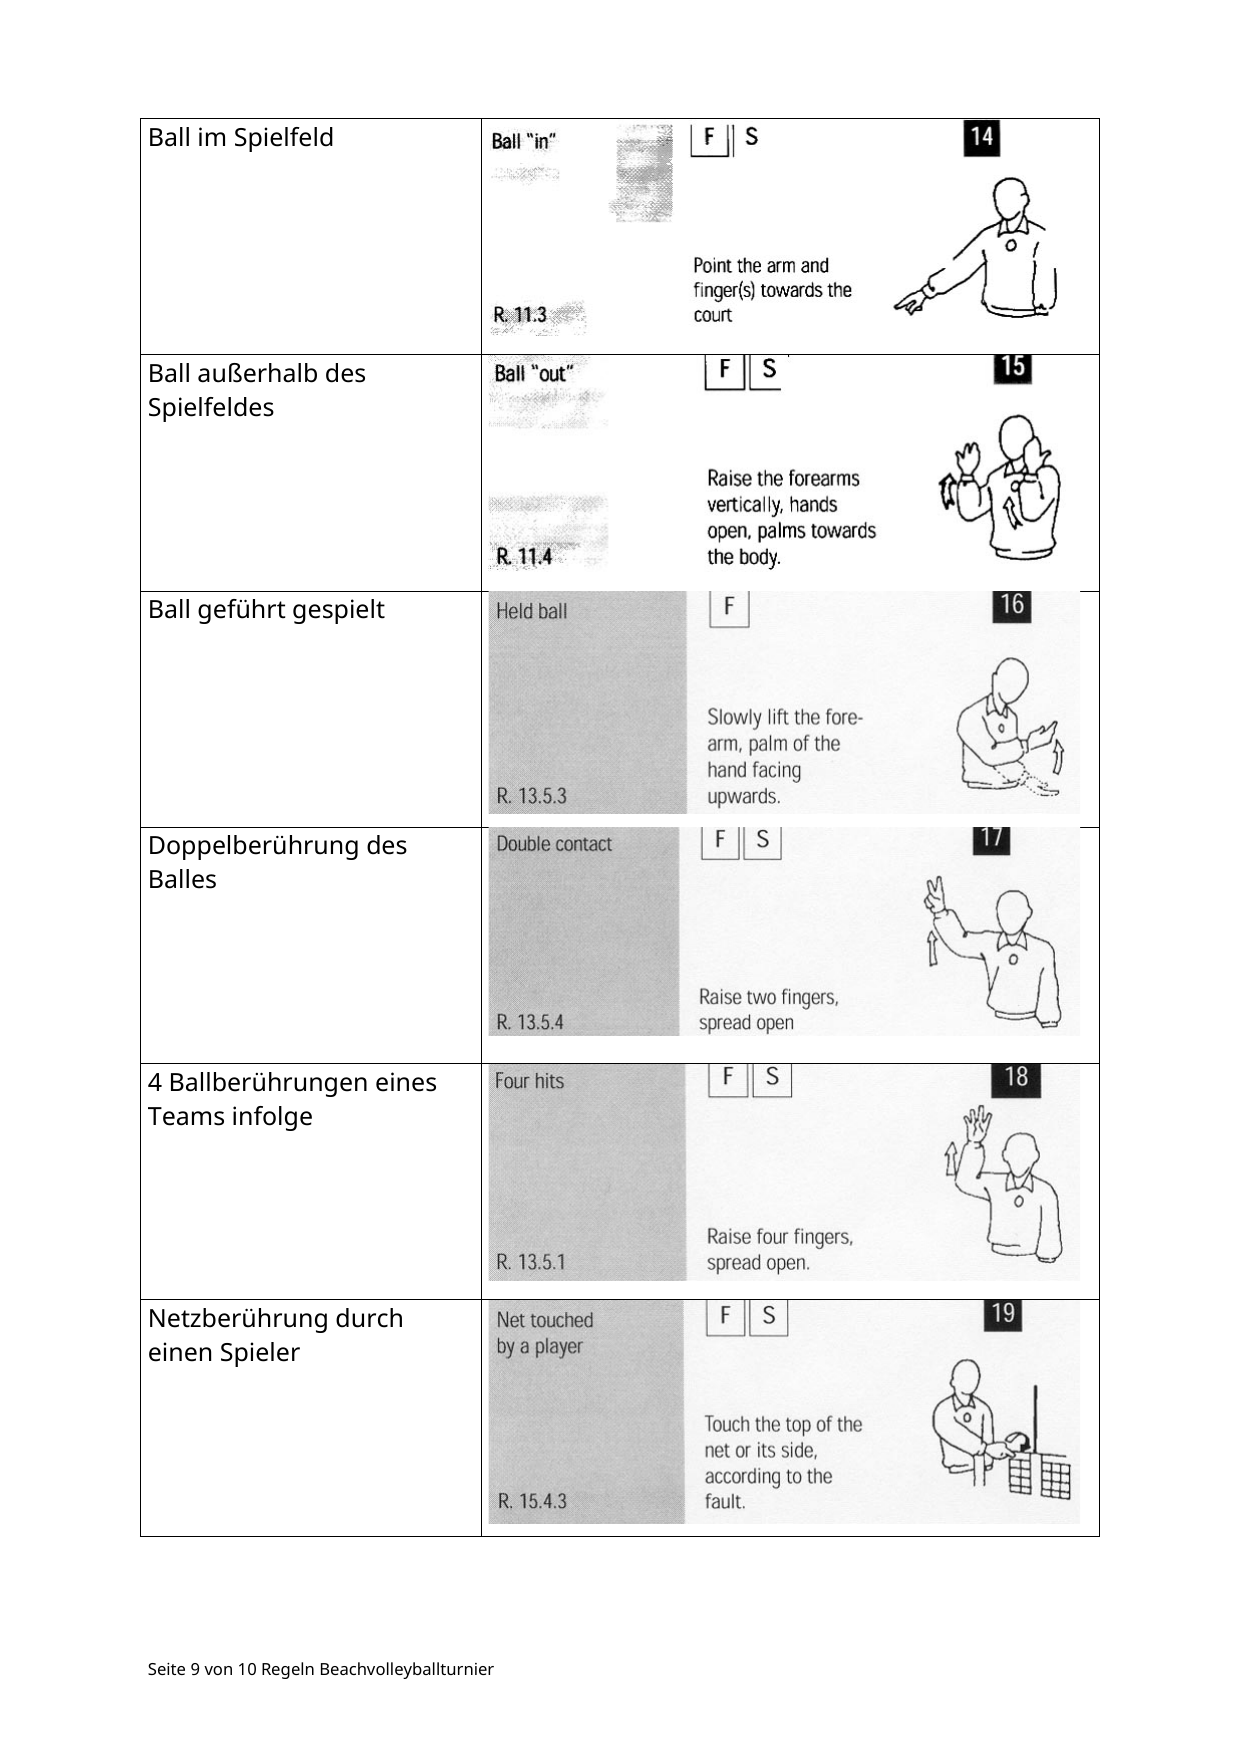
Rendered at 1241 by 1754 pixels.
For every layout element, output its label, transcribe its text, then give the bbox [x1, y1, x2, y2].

table_cell Ball geführt gespielt [141, 592, 481, 827]
table_cell Doppelberührung des Balles [141, 828, 481, 1063]
table_cell [482, 828, 1099, 1063]
picture [488, 1300, 1080, 1524]
table_cell [482, 592, 1099, 827]
table_cell Ball im Spielfeld [141, 119, 481, 354]
picture [488, 119, 1080, 336]
picture [488, 1064, 1080, 1281]
table_cell [482, 1064, 1099, 1299]
picture [488, 591, 1080, 814]
table_cell Ball außerhalb des Spielfeldes [141, 355, 481, 591]
table_cell 4 Ballberührungen eines Teams infolge [141, 1064, 481, 1299]
table_cell [482, 119, 1099, 354]
table_cell [482, 1300, 1099, 1536]
table_cell Netzberührung durch einen Spieler [141, 1300, 481, 1536]
table_cell [482, 355, 1099, 591]
picture [488, 827, 1080, 1036]
picture [488, 355, 1080, 574]
